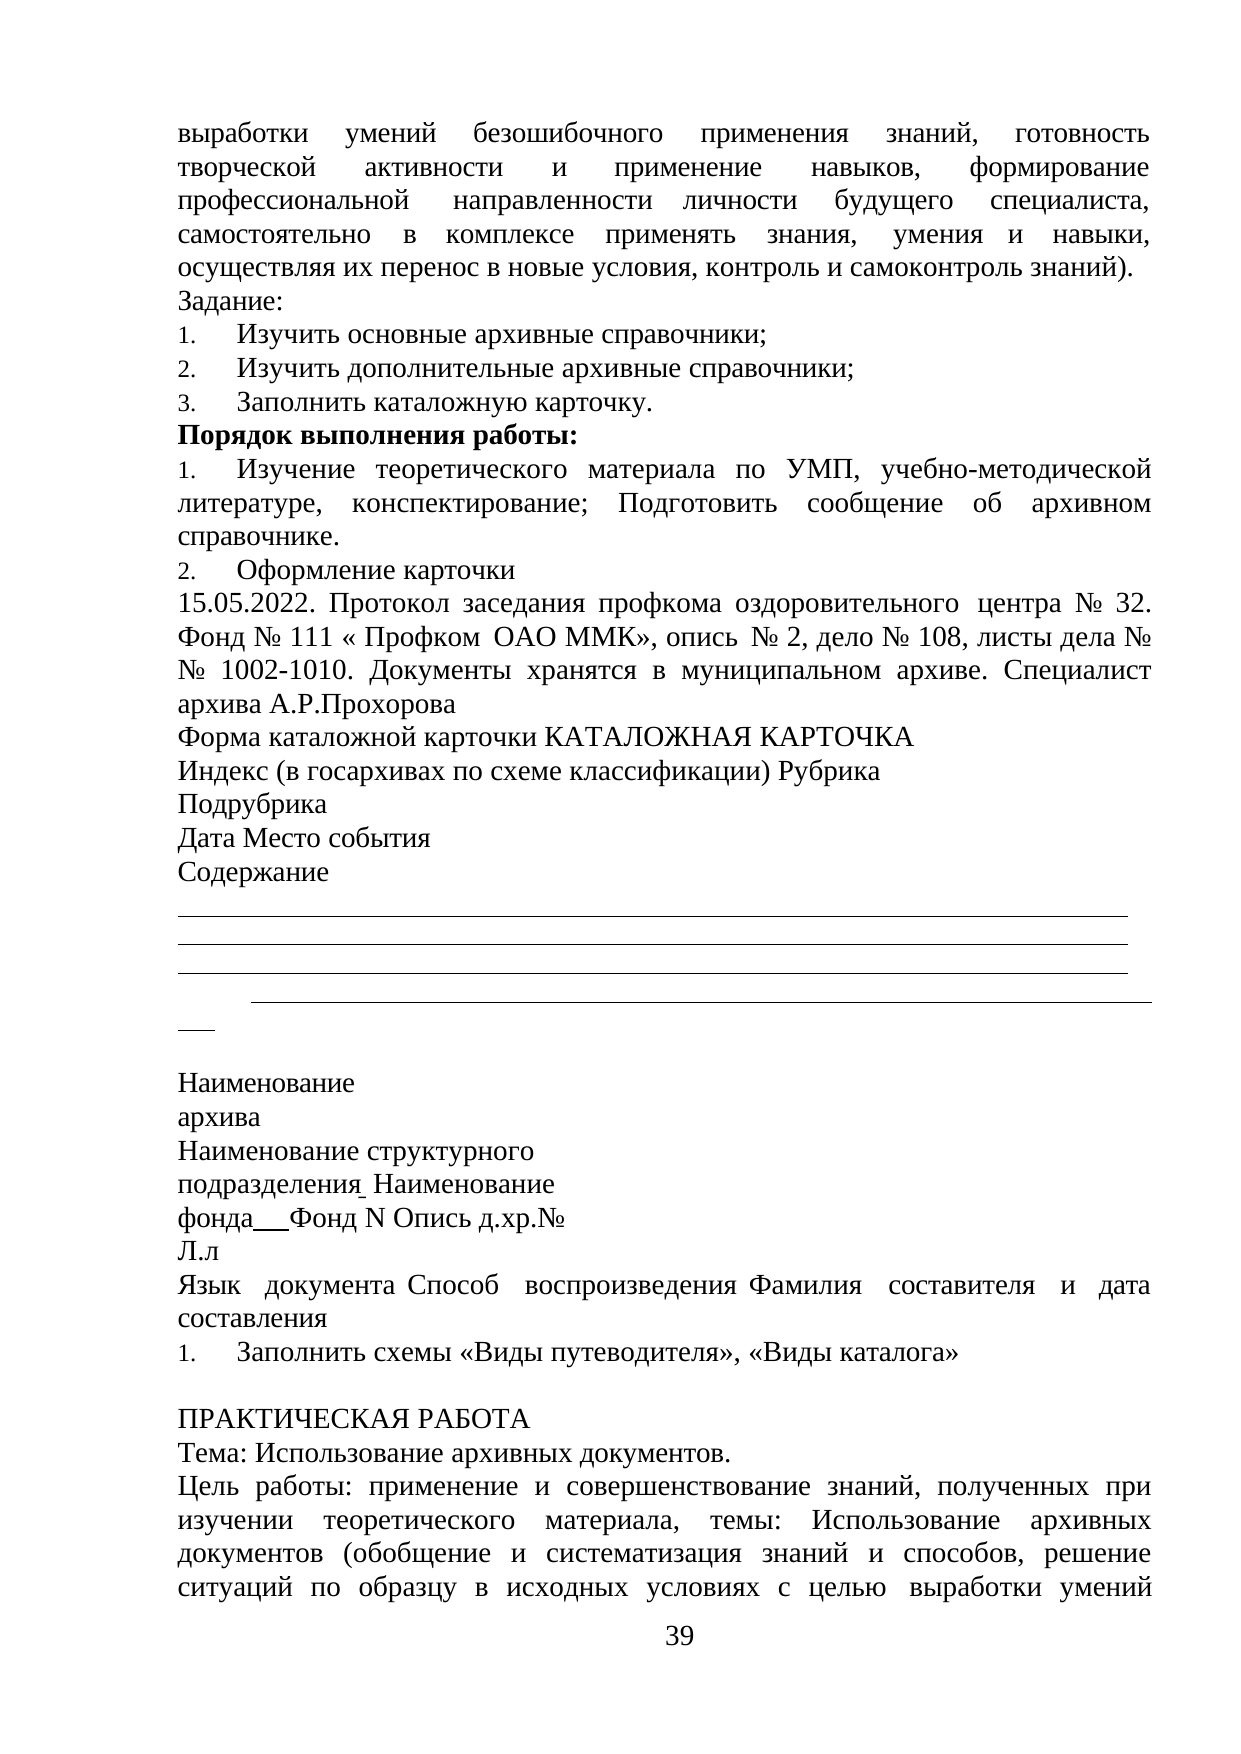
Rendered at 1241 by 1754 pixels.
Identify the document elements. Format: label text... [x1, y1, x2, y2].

text ПРАКТИЧЕСКАЯ РАБОТА [177, 1401, 1181, 1435]
list Изучить дополнительные архивные справочники; [177, 350, 1181, 384]
text выработки умений безошибочного применения знаний, готовность творческой активности и применение навыков, формирование профессиональной направленности личности будущего специалиста, самостоятельно в комплексе применять знания, умения и навыки, осуществляя их перенос в новые условия, контроль и самоконтроль знаний). Задание: [177, 115, 1152, 316]
list Заполнить схемы «Виды путеводителя», «Виды каталога» [177, 1334, 1181, 1368]
list Изучение теоретического материала по УМП, учебно-методической литературе, конспектирование; Подготовить сообщение об архивном справочнике. [177, 451, 1152, 552]
text Наименование структурного подразделения Наименование фонда Фонд N Опись д.хр.№ Л.л [177, 1133, 614, 1267]
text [177, 1468, 1152, 1602]
text Тема: Использование архивных документов. [177, 1435, 1181, 1468]
list Оформление карточки [177, 552, 1181, 585]
list Изучить основные архивные справочники; [177, 317, 1181, 350]
text 15.05.2022. Протокол заседания профкома оздоровительного центра № 32. Фонд № 111 « Профком ОАО ММК», опись № 2, дело № 108, листы дела №№ 1002-1010. Документы хранятся в муниципальном архиве. Специалист архива А.Р.Прохорова [177, 585, 1152, 719]
list Заполнить каталожную карточку. [177, 384, 1181, 417]
text Наименование архива [177, 1066, 393, 1133]
text Дата Место события Содержание [177, 820, 520, 887]
text Форма каталожной карточки КАТАЛОЖНАЯ КАРТОЧКА Индекс (в госархивах по схеме классификации) Рубрика Подрубрика [177, 719, 998, 820]
text Язык документа Способ воспроизведения Фамилия составителя и дата составления [177, 1267, 1152, 1334]
text Порядок выполнения работы: [177, 418, 1181, 451]
